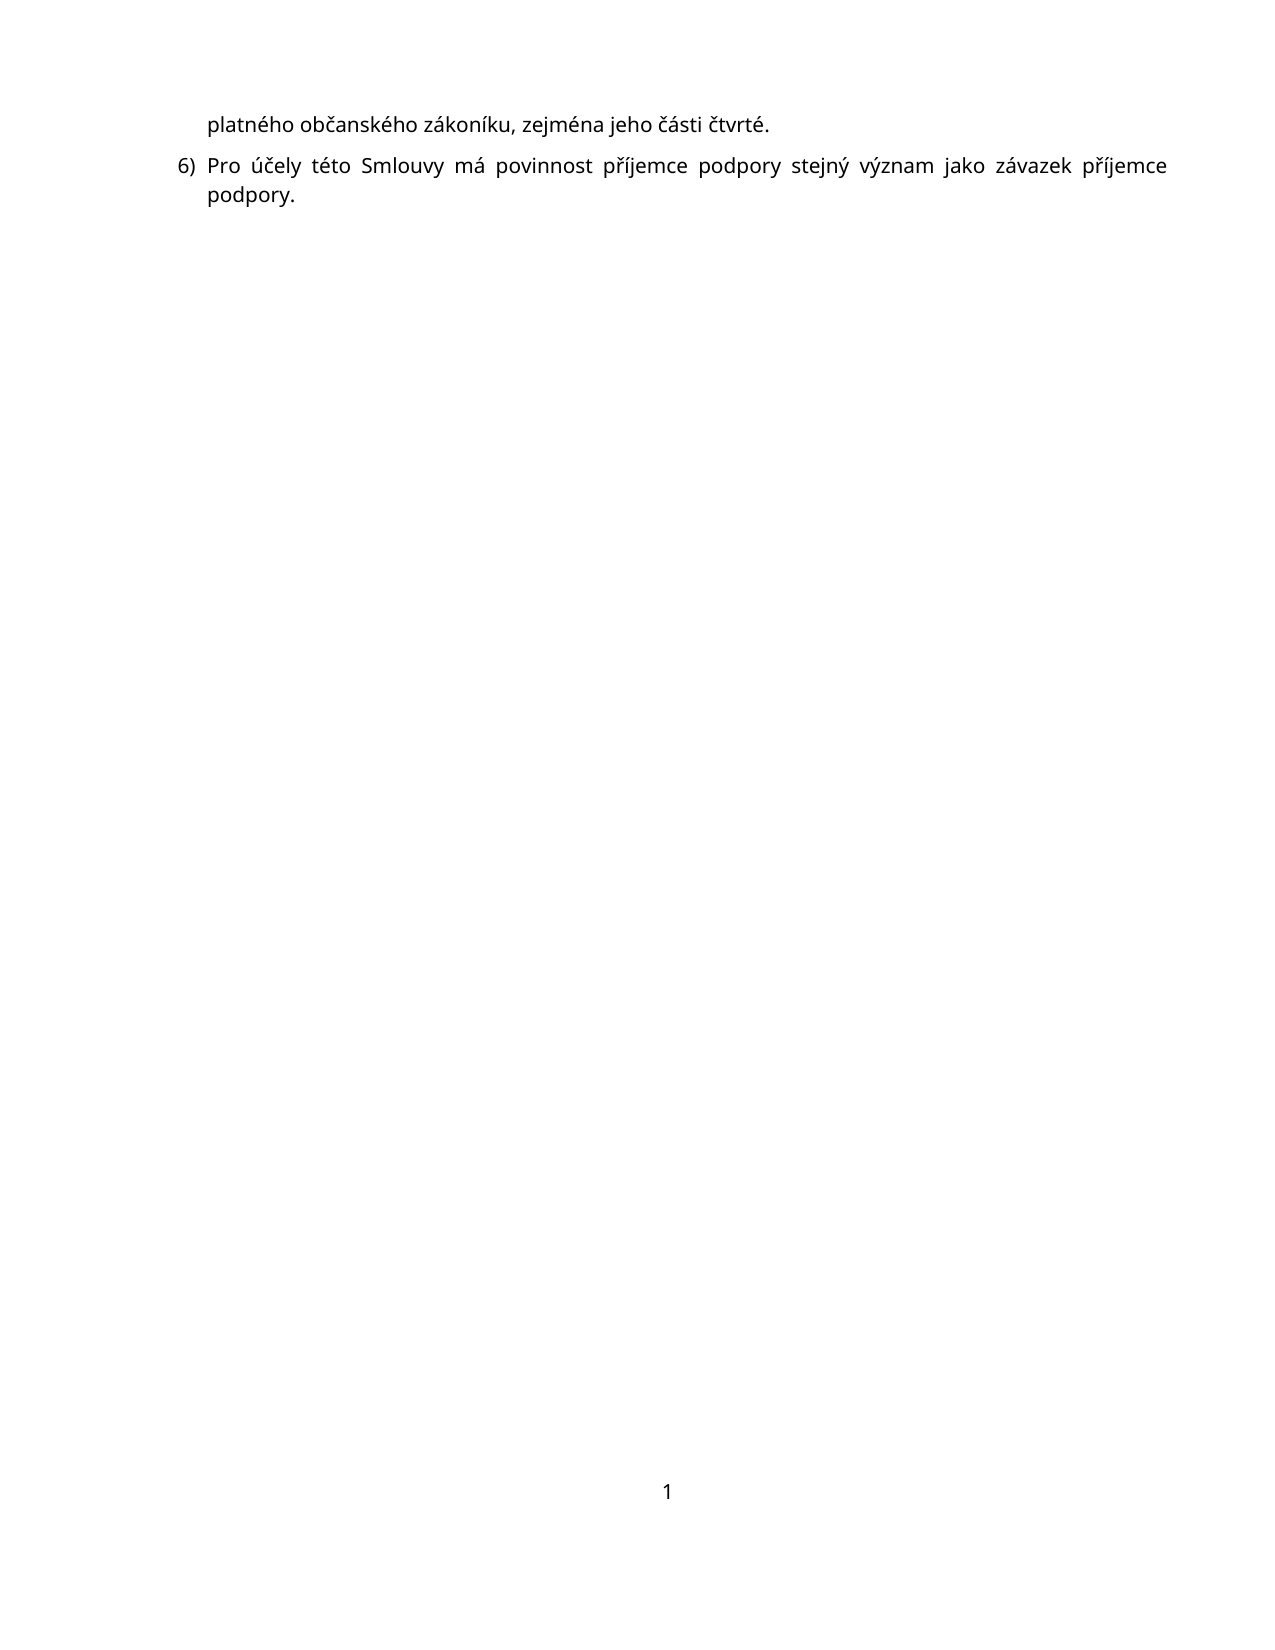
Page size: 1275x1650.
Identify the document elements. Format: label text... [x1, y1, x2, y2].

list Pro účely této Smlouvy má povinnost příjemce podpory stejný význam jako závazek příjemce podpory. [177, 151, 1169, 208]
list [177, 110, 1157, 139]
